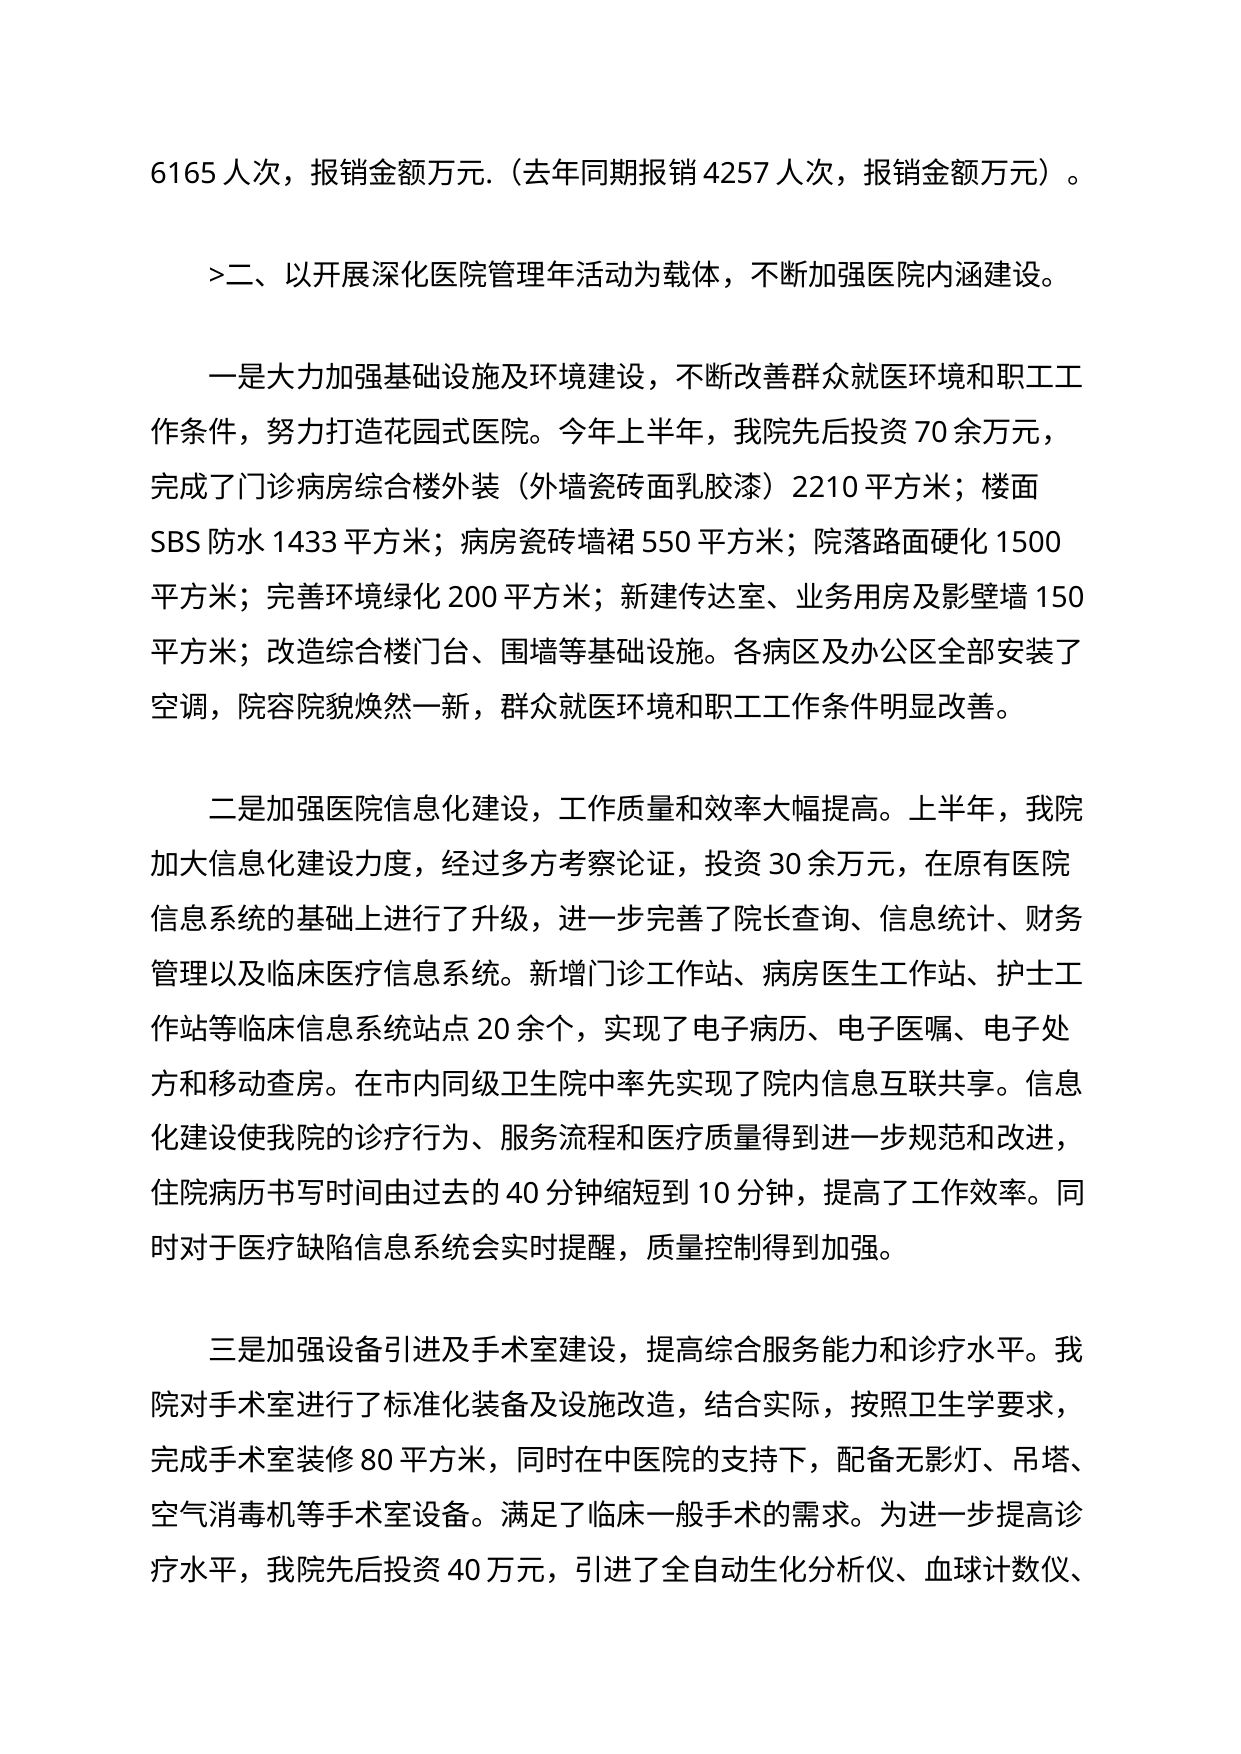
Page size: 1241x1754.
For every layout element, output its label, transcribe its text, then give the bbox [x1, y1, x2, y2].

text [150, 1327, 1090, 1589]
text 二是加强医院信息化建设，工作质量和效率大幅提高。上半年，我院加大信息化建设力度，经过多方考察论证，投资30余万元，在原有医院信息系统的基础上进行了升级，进一步完善了院长查询、信息统计、财务管理以及临床医疗信息系统。新增门诊工作站、病房医生工作站、护士工作站等临床信息系统站点20余个，实现了电子病历、电子医嘱、电子处方和移动查房。在市内同级卫生院中率先实现了院内信息互联共享。信息化建设使我院的诊疗行为、服务流程和医疗质量得到进一步规范和改进，住院病历书写时间由过去的40分钟缩短到10分钟，提高了工作效率。同时对于医疗缺陷信息系统会实时提醒，质量控制得到加强。 [150, 786, 1090, 1267]
text 一是大力加强基础设施及环境建设，不断改善群众就医环境和职工工作条件，努力打造花园式医院。今年上半年，我院先后投资70余万元，完成了门诊病房综合楼外装（外墙瓷砖面乳胶漆）2210平方米；楼面SBS防水1433平方米；病房瓷砖墙裙550平方米；院落路面硬化1500平方米；完善环境绿化200平方米；新建传达室、业务用房及影壁墙150平方米；改造综合楼门台、围墙等基础设施。各病区及办公区全部安装了空调，院容院貌焕然一新，群众就医环境和职工工作条件明显改善。 [150, 354, 1090, 726]
text >二、以开展深化医院管理年活动为载体，不断加强医院内涵建设。 [150, 252, 1090, 294]
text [150, 150, 1090, 192]
